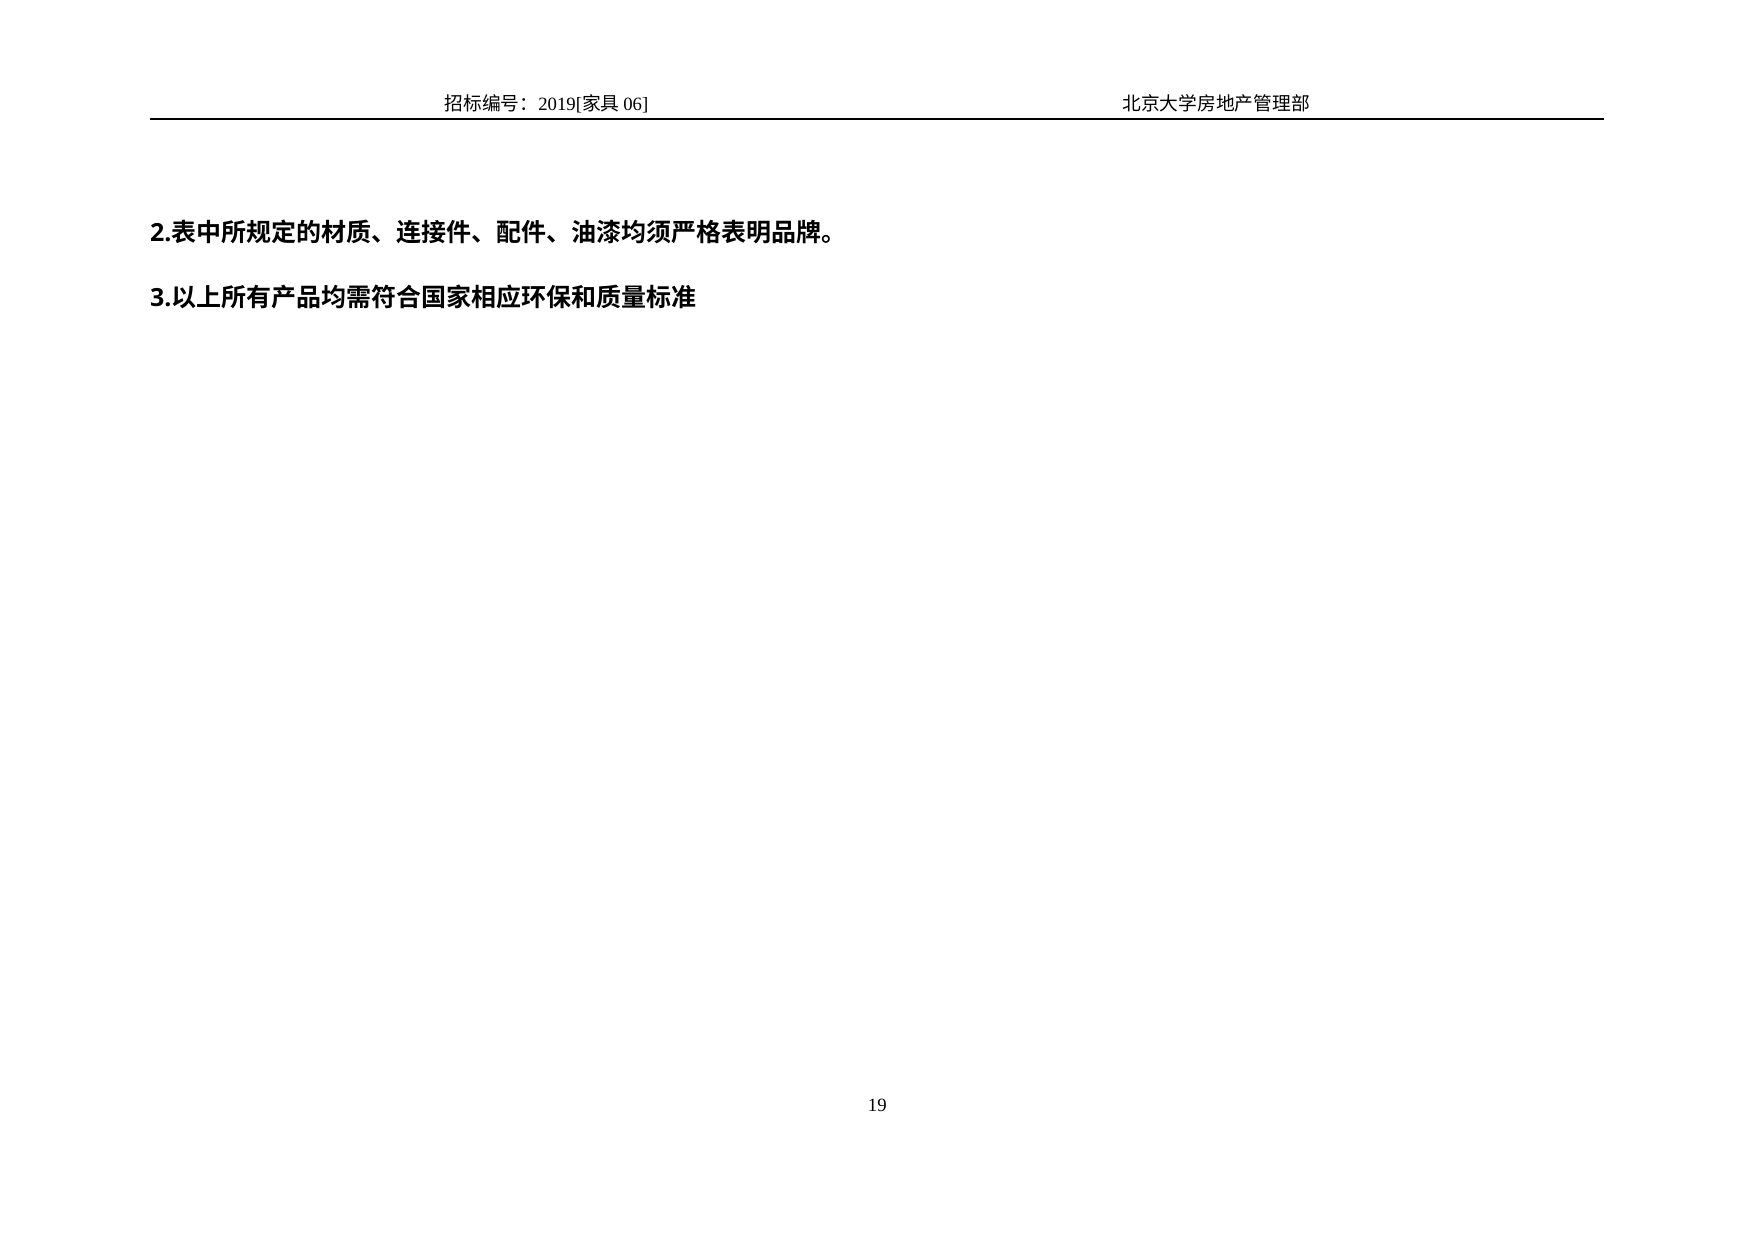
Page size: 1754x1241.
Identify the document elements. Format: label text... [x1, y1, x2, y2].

text 2.表中所规定的材质、连接件、配件、油漆均须严格表明品牌。 [150, 198, 1604, 263]
text 3.以上所有产品均需符合国家相应环保和质量标准 [150, 263, 1604, 328]
